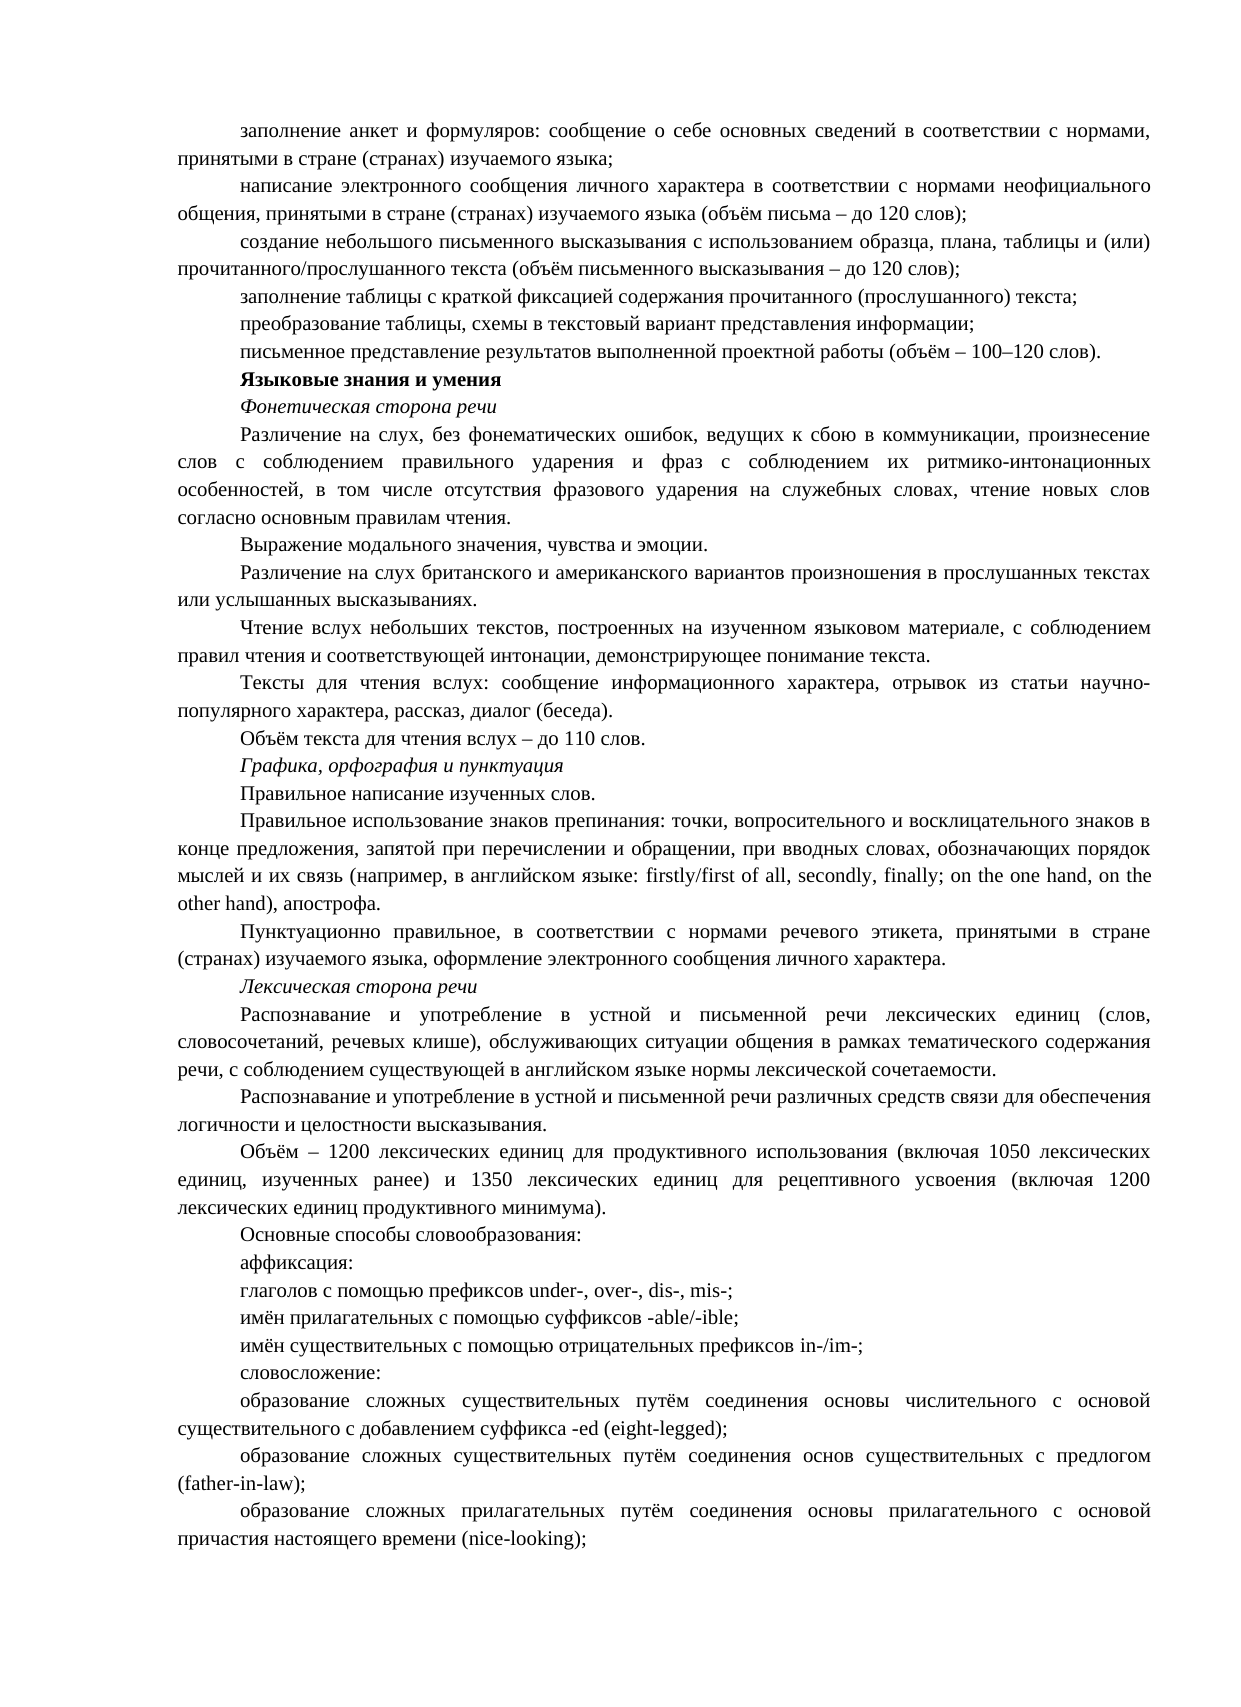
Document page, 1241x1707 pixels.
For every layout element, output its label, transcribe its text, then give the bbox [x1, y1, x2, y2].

text создание небольшого письменного высказывания с использованием образца, плана, таблицы и (или) прочитанного/прослушанного текста (объём письменного высказывания – до 120 слов); [177, 228, 1152, 280]
text Различение на слух, без фонематических ошибок, ведущих к сбою в коммуникации, произнесение слов с соблюдением правильного ударения и фраз с соблюдением их ритмико-интонационных особенностей, в том числе отсутствия фразового ударения на служебных словах, чтение новых слов согласно основным правилам чтения. [177, 422, 1152, 529]
text имён существительных с помощью отрицательных префиксов in-/im-; [177, 1333, 1152, 1357]
text глаголов с помощью префиксов under-, over-, dis-, mis-; [177, 1277, 1152, 1302]
text образование сложных существительных путём соединения основ существительных с предлогом (father-in-law); [177, 1443, 1152, 1495]
text заполнение таблицы с краткой фиксацией содержания прочитанного (прослушанного) текста; [177, 284, 1152, 308]
text Различение на слух британского и американского вариантов произношения в прослушанных текстах или услышанных высказываниях. [177, 560, 1152, 611]
text словосложение: [177, 1360, 1152, 1384]
text аффиксация: [177, 1250, 1152, 1274]
text Тексты для чтения вслух: сообщение информационного характера, отрывок из статьи научно-популярного характера, рассказ, диалог (беседа). [177, 670, 1152, 722]
text Объём текста для чтения вслух – до 110 слов. [177, 725, 1152, 749]
text Выражение модального значения, чувства и эмоции. [177, 532, 1152, 556]
text Фонетическая сторона речи [177, 394, 1152, 418]
text Правильное использование знаков препинания: точки, вопросительного и восклицательного знаков в конце предложения, запятой при перечислении и обращении, при вводных словах, обозначающих порядок мыслей и их связь (например, в английском языке: firstly/first of all, secondly, finally; on the one hand, on the other hand), апострофа. [177, 808, 1152, 915]
text Распознавание и употребление в устной и письменной речи лексических единиц (слов, словосочетаний, речевых клише), обслуживающих ситуации общения в рамках тематического содержания речи, с соблюдением существующей в английском языке нормы лексической сочетаемости. [177, 1001, 1152, 1081]
text написание электронного сообщения личного характера в соответствии с нормами неофициального общения, принятыми в стране (странах) изучаемого языка (объём письма – до 120 слов); [177, 173, 1152, 225]
text письменное представление результатов выполненной проектной работы (объём – 100–120 слов). [177, 339, 1152, 363]
text образование сложных прилагательных путём соединения основы прилагательного с основой причастия настоящего времени (nice-looking); [177, 1498, 1152, 1550]
text Чтение вслух небольших текстов, построенных на изученном языковом материале, с соблюдением правил чтения и соответствующей интонации, демонстрирующее понимание текста. [177, 615, 1152, 667]
text Графика, орфография и пунктуация [177, 753, 1152, 777]
text Пунктуационно правильное, в соответствии с нормами речевого этикета, принятыми в стране (странах) изучаемого языка, оформление электронного сообщения личного характера. [177, 919, 1152, 970]
text Правильное написание изученных слов. [177, 781, 1152, 805]
text Распознавание и употребление в устной и письменной речи различных средств связи для обеспечения логичности и целостности высказывания. [177, 1084, 1152, 1136]
text образование сложных существительных путём соединения основы числительного с основой существительного с добавлением суффикса -ed (eight-legged); [177, 1388, 1152, 1439]
text Языковые знания и умения [177, 367, 1152, 391]
text Основные способы словообразования: [177, 1222, 1152, 1246]
text заполнение анкет и формуляров: сообщение о себе основных сведений в соответствии с нормами, принятыми в стране (странах) изучаемого языка; [177, 118, 1152, 170]
text Объём – 1200 лексических единиц для продуктивного использования (включая 1050 лексических единиц, изученных ранее) и 1350 лексических единиц для рецептивного усвоения (включая 1200 лексических единиц продуктивного минимума). [177, 1139, 1152, 1219]
text Лексическая сторона речи [177, 974, 1152, 998]
text преобразование таблицы, схемы в текстовый вариант представления информации; [177, 311, 1152, 335]
text имён прилагательных с помощью суффиксов -able/-ible; [177, 1305, 1152, 1329]
